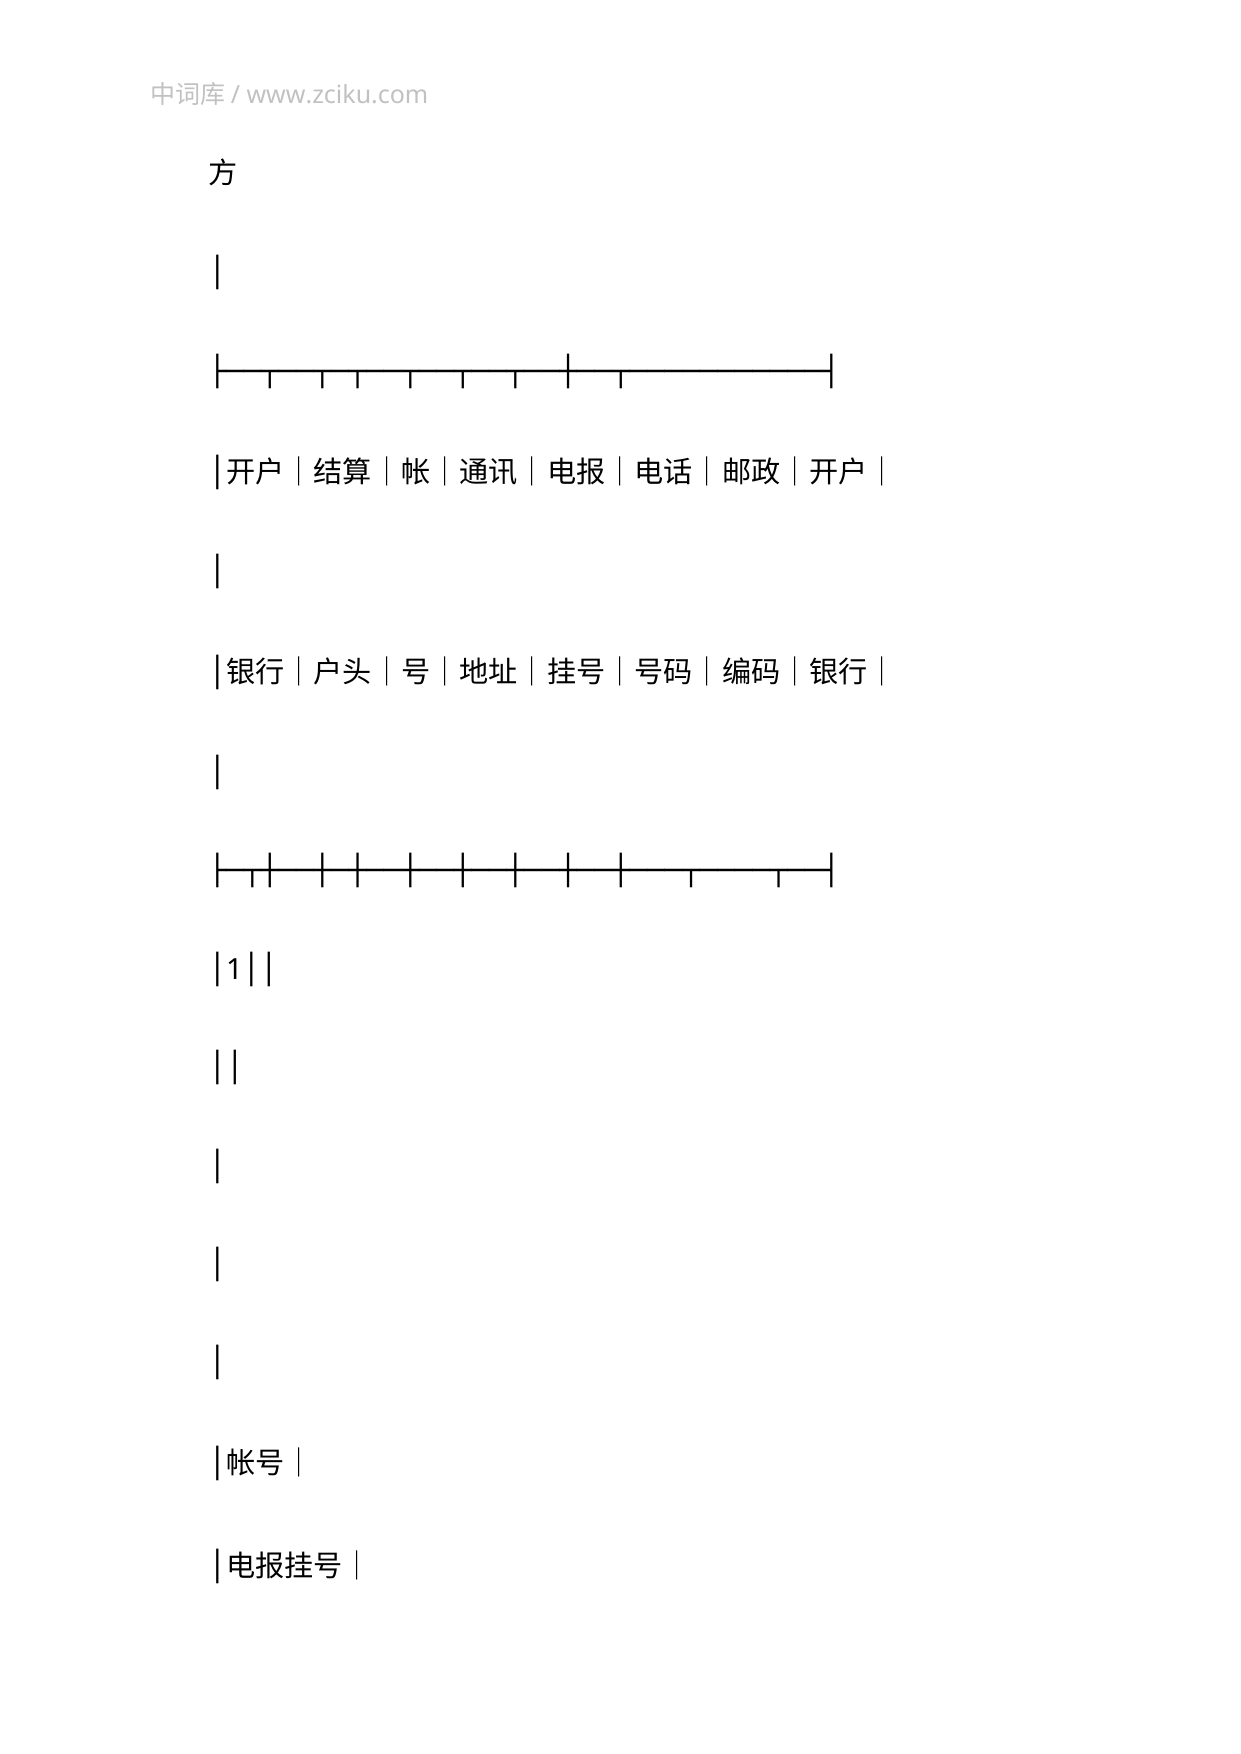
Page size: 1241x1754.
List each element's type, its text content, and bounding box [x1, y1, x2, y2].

text ├─┬┼──┼─┼──┼──┼──┼──┼──┼───┬────┬──┤ [150, 849, 1090, 889]
text │ [150, 1145, 1090, 1184]
text │ [150, 1243, 1090, 1283]
text │开户│结算│帐│通讯│电报│电话│邮政│开户│ [150, 449, 1090, 491]
text │ [150, 1342, 1090, 1381]
text │电报挂号│ [150, 1542, 1090, 1584]
text 方 [150, 150, 1090, 192]
text │银行│户头│号│地址│挂号│号码│编码│银行│ [150, 649, 1090, 691]
text ├──┬──┬─┬──┬──┬──┬──┼──┬───────────┤ [150, 350, 1090, 390]
text │ [150, 751, 1090, 791]
text │帐号│ [150, 1440, 1090, 1482]
text ││ [150, 1046, 1090, 1086]
text │1││ [150, 948, 1090, 988]
text │ [150, 252, 1090, 291]
text │ [150, 551, 1090, 590]
